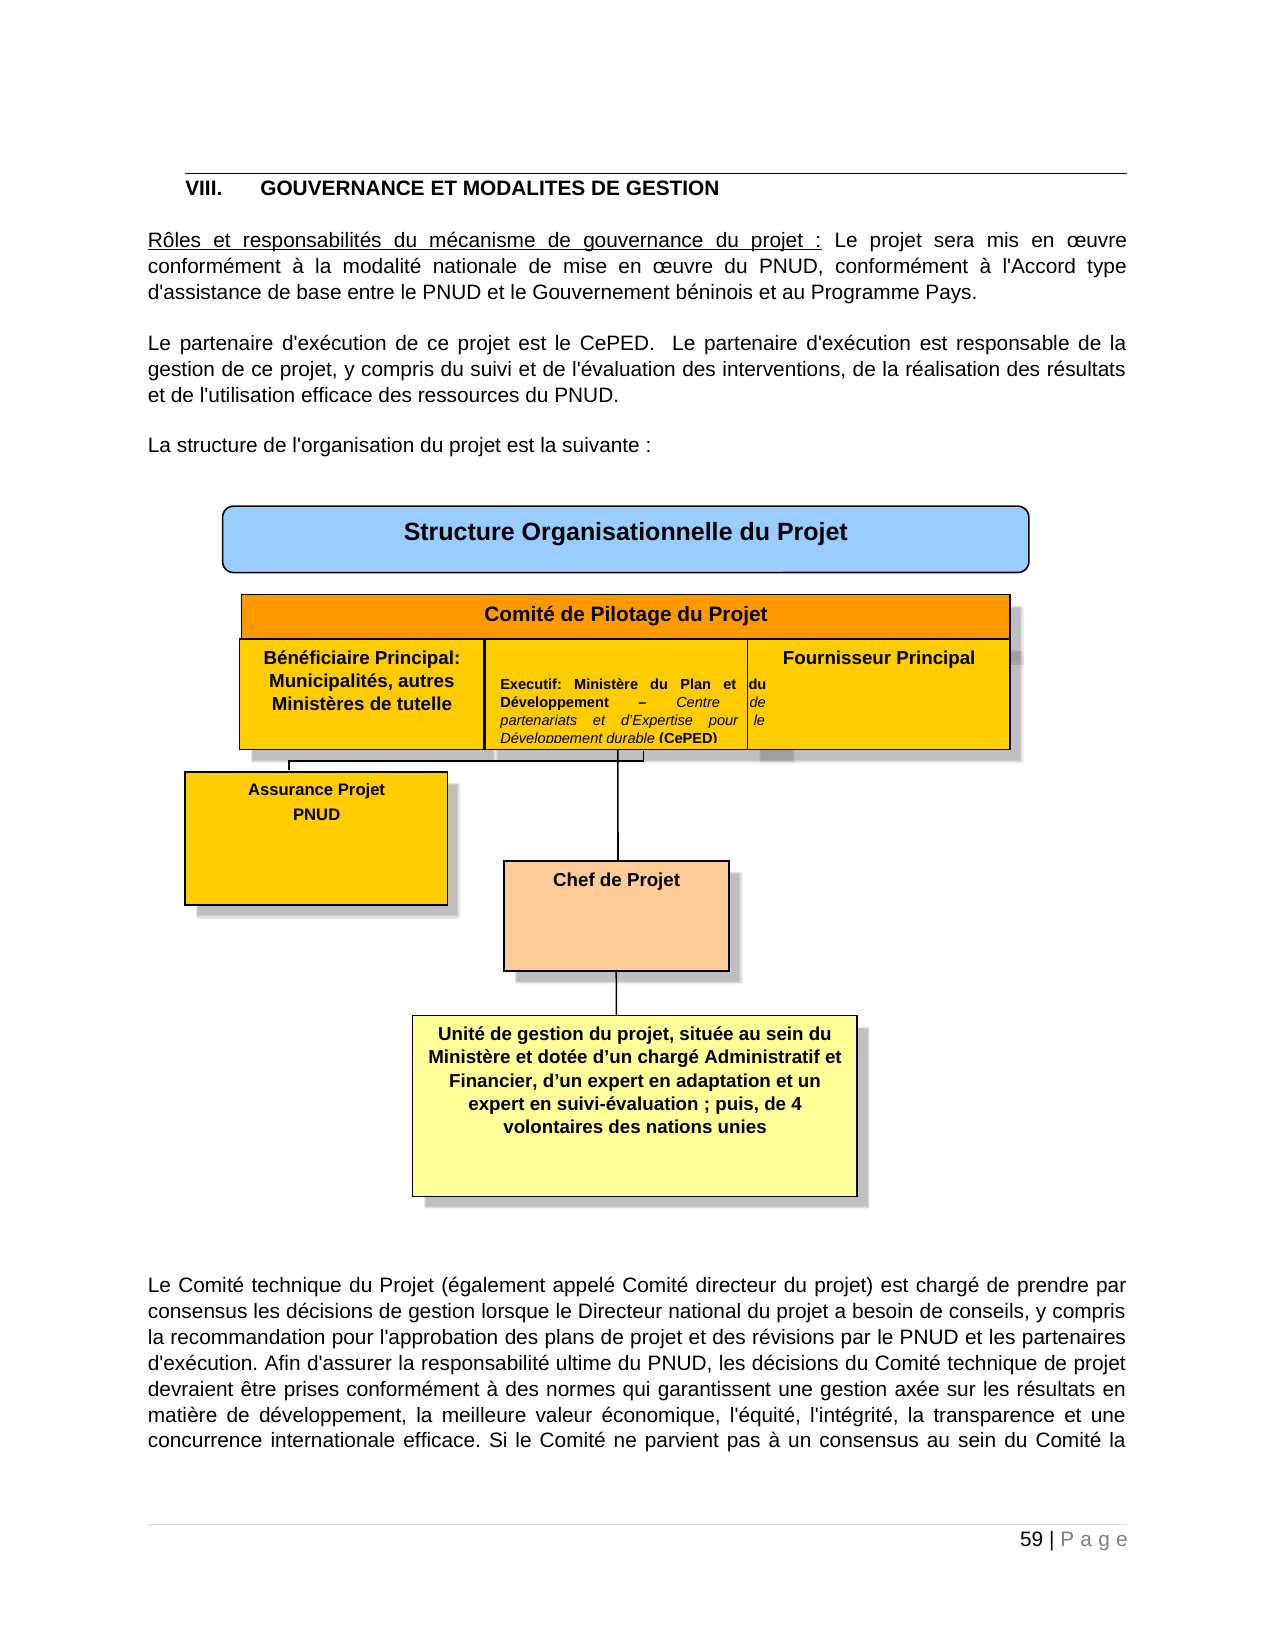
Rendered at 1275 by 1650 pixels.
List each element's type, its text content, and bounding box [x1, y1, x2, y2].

list GOUVERNANCE ET MODALITES DE GESTION [185, 174, 1127, 200]
text Rôles et responsabilités du mécanisme de gouvernance du projet : Le projet sera mis en œuvre conformément à la modalité nationale de mise en œuvre du PNUD, conformément à l'Accord type d'assistance de base entre le PNUD et le Gouvernement béninois et au Programme Pays. [148, 228, 1127, 304]
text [148, 1273, 1127, 1452]
text La structure de l'organisation du projet est la suivante : [148, 433, 1127, 457]
text Le partenaire d'exécution de ce projet est le CePED. Le partenaire d'exécution est responsable de la gestion de ce projet, y compris du suivi et de l'évaluation des interventions, de la réalisation des résultats et de l'utilisation efficace des ressources du PNUD. [148, 331, 1127, 406]
